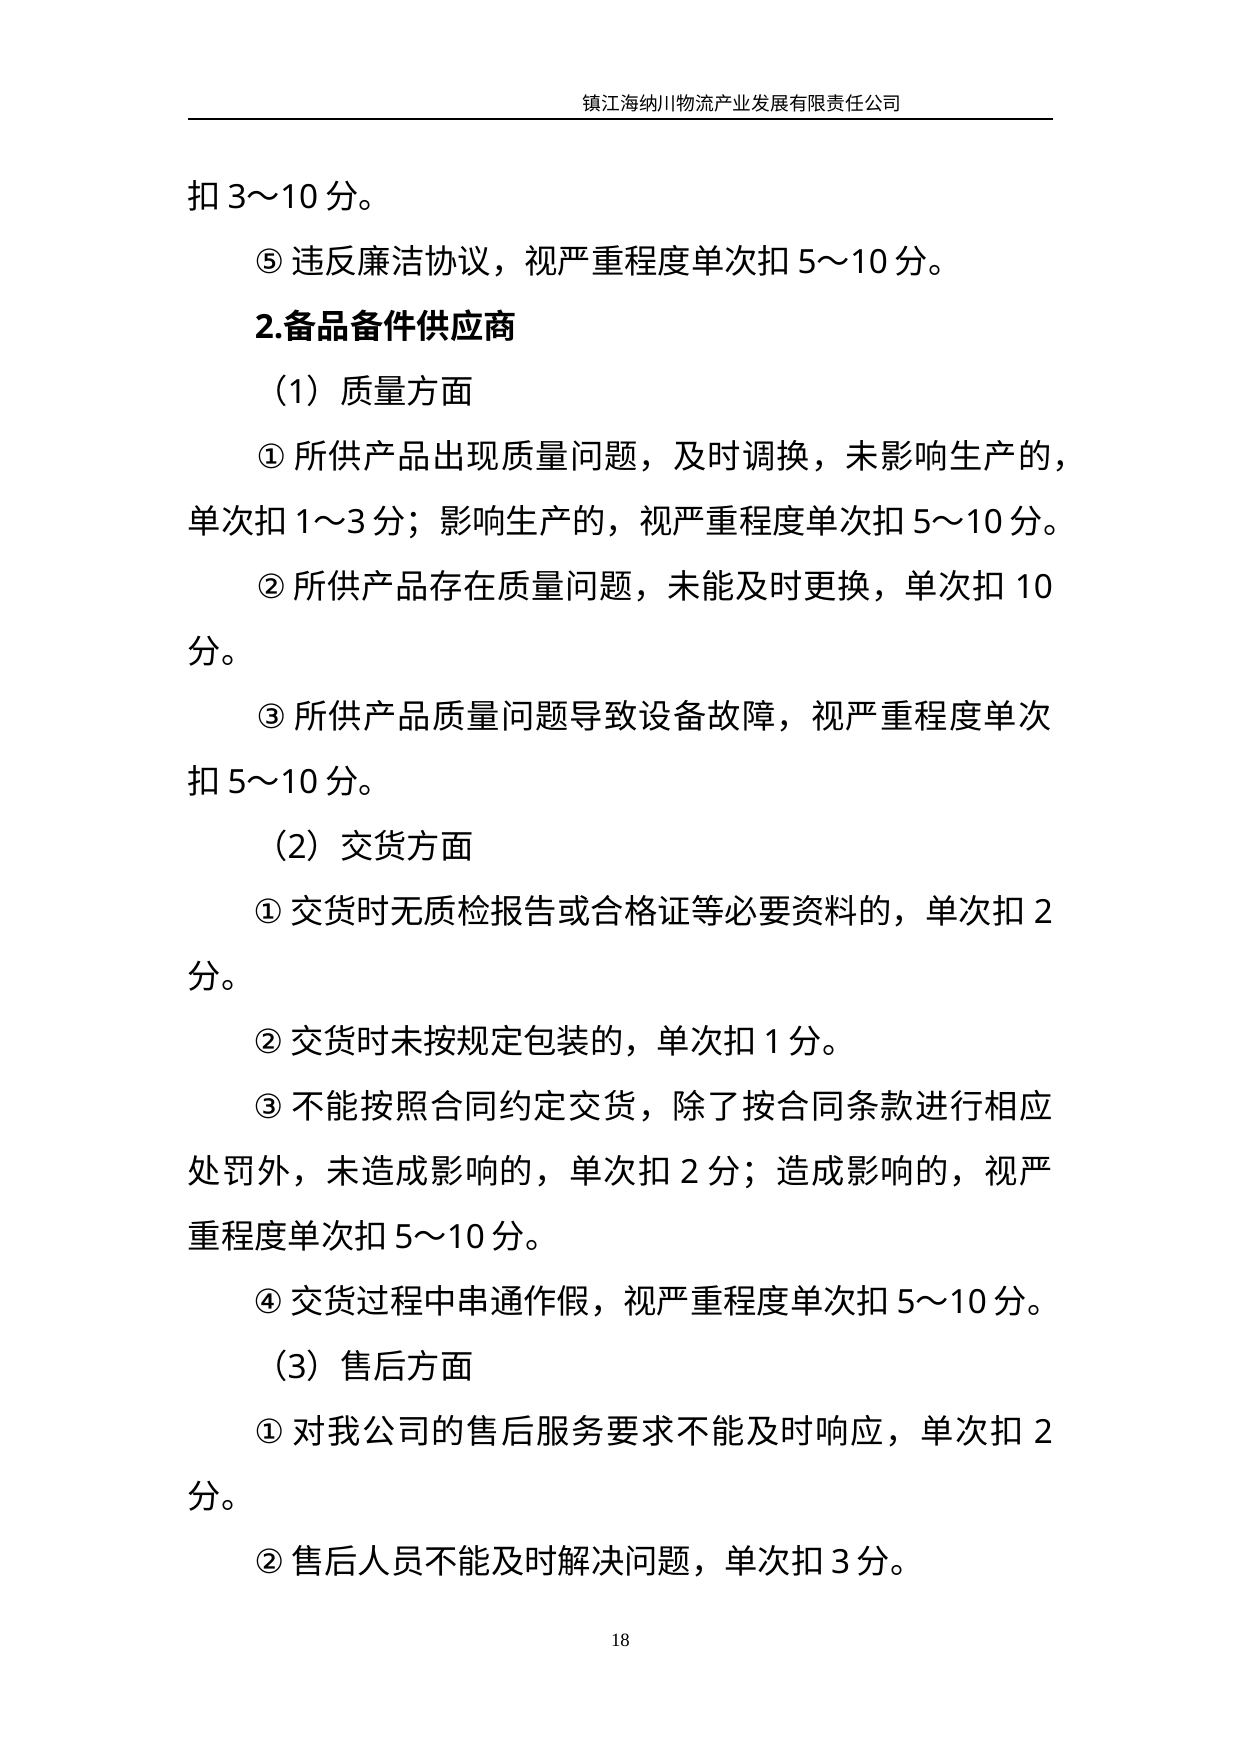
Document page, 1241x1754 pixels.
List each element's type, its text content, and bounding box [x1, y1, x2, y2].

text ④交货过程中串通作假，视严重程度单次扣5～10分。 [187, 1267, 1053, 1332]
text ①所供产品出现质量问题，及时调换，未影响生产的，单次扣1～3分；影响生产的，视严重程度单次扣5～10分。 [187, 422, 1053, 552]
text ③所供产品质量问题导致设备故障，视严重程度单次扣5～10分。 [187, 682, 1053, 812]
text ①交货时无质检报告或合格证等必要资料的，单次扣2分。 [187, 877, 1053, 1007]
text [187, 162, 1053, 227]
text 2.备品备件供应商 [187, 292, 1053, 357]
text ⑤违反廉洁协议，视严重程度单次扣5～10分。 [187, 227, 1053, 292]
text （2）交货方面 [187, 812, 1053, 877]
text ②交货时未按规定包装的，单次扣1分。 [187, 1007, 1053, 1072]
text ②所供产品存在质量问题，未能及时更换，单次扣10分。 [187, 552, 1053, 682]
text ③不能按照合同约定交货，除了按合同条款进行相应处罚外，未造成影响的，单次扣2分；造成影响的，视严重程度单次扣5～10分。 [187, 1072, 1053, 1267]
text （3）售后方面 [187, 1332, 1053, 1397]
text （1）质量方面 [187, 357, 1053, 422]
text ②售后人员不能及时解决问题，单次扣3分。 [187, 1527, 1053, 1592]
text ①对我公司的售后服务要求不能及时响应，单次扣2分。 [187, 1397, 1053, 1527]
